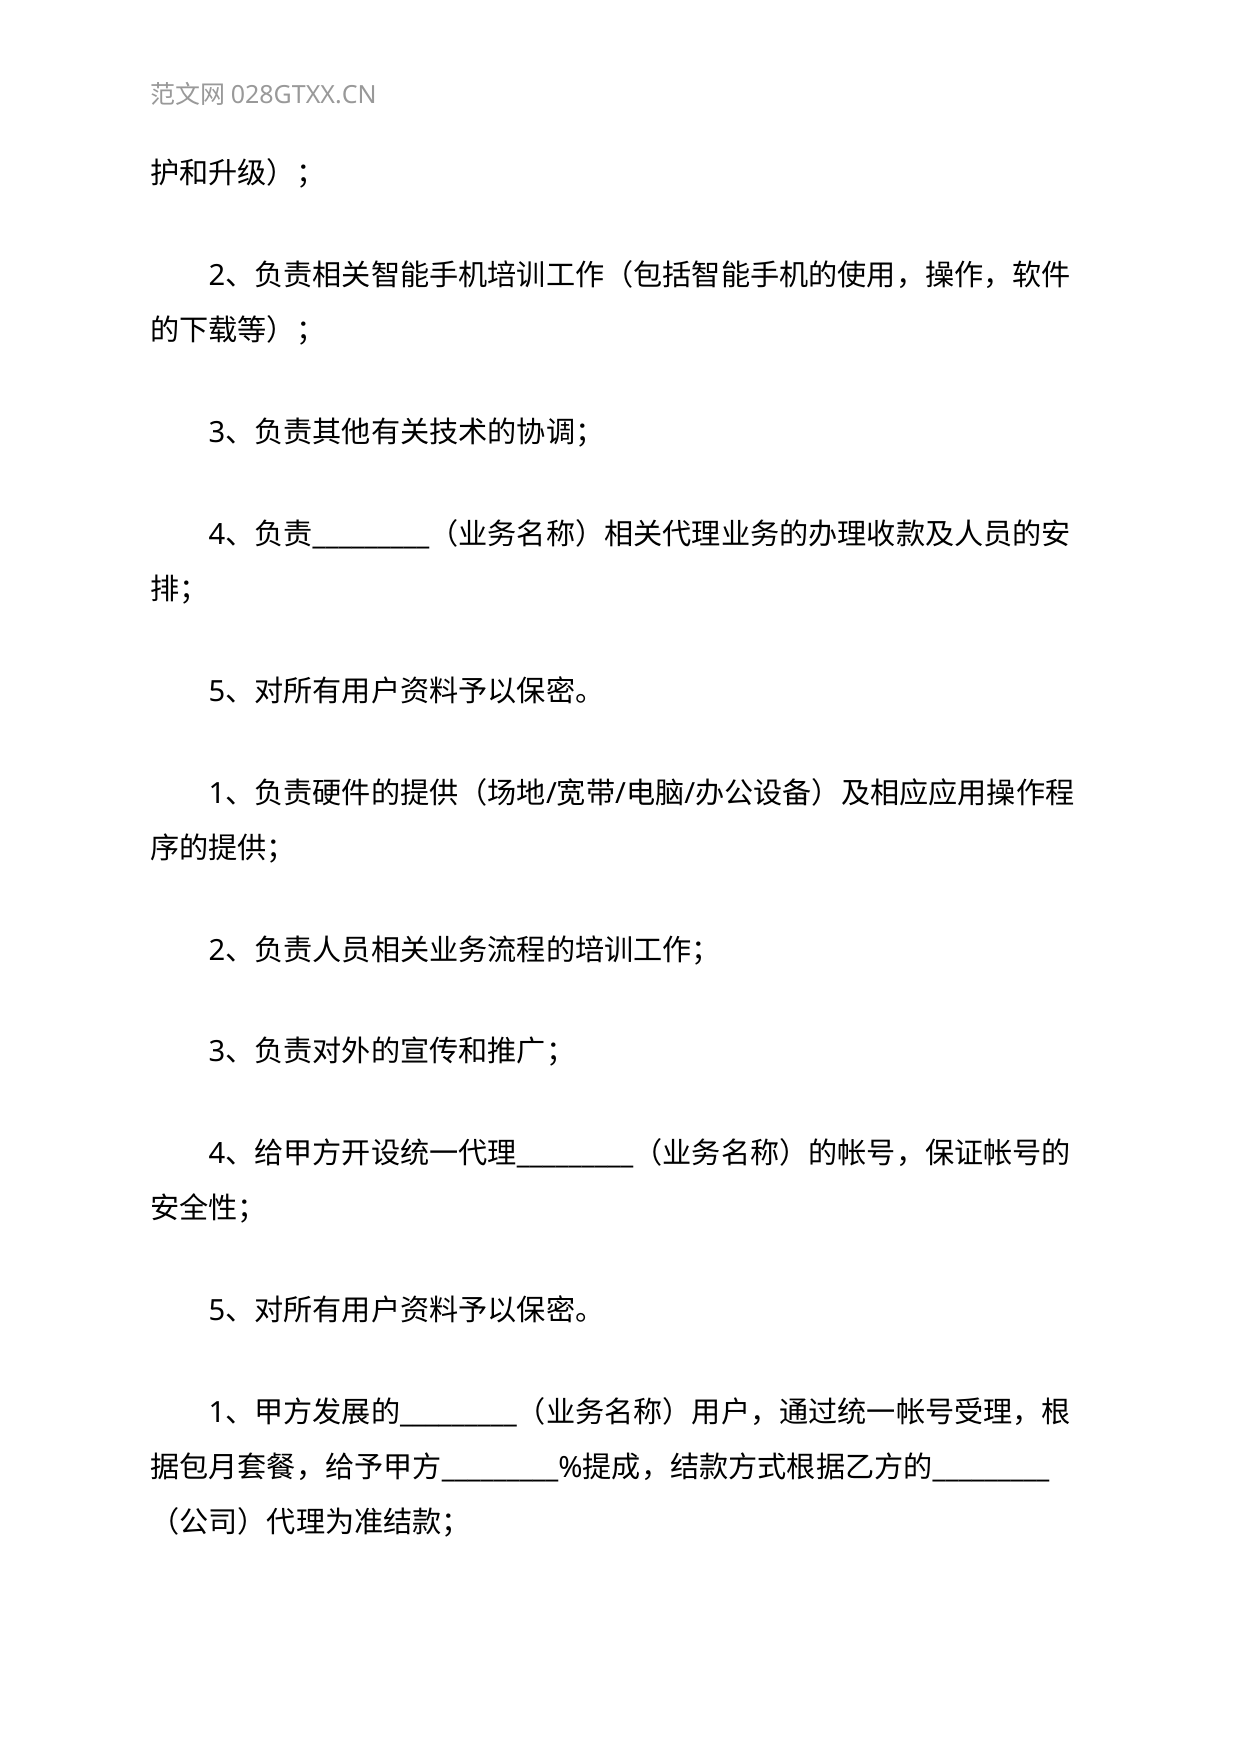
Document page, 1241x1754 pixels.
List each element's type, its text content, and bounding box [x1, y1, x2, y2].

text 4、给甲方开设统一代理_________（业务名称）的帐号，保证帐号的安全性； [150, 1130, 1090, 1227]
text 4、负责_________（业务名称）相关代理业务的办理收款及人员的安排； [150, 511, 1090, 608]
text 3、负责其他有关技术的协调； [150, 408, 1090, 451]
text 1、负责硬件的提供（场地/宽带/电脑/办公设备）及相应应用操作程序的提供； [150, 769, 1090, 867]
text 5、对所有用户资料予以保密。 [150, 667, 1090, 710]
text 1、甲方发展的_________（业务名称）用户，通过统一帐号受理，根据包月套餐，给予甲方_________%提成，结款方式根据乙方的_________（公司）代理为准结款； [150, 1389, 1090, 1541]
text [150, 150, 1090, 192]
text 3、负责对外的宣传和推广； [150, 1028, 1090, 1070]
text 2、负责人员相关业务流程的培训工作； [150, 926, 1090, 968]
text 5、对所有用户资料予以保密。 [150, 1287, 1090, 1329]
text 2、负责相关智能手机培训工作（包括智能手机的使用，操作，软件的下载等）； [150, 252, 1090, 349]
